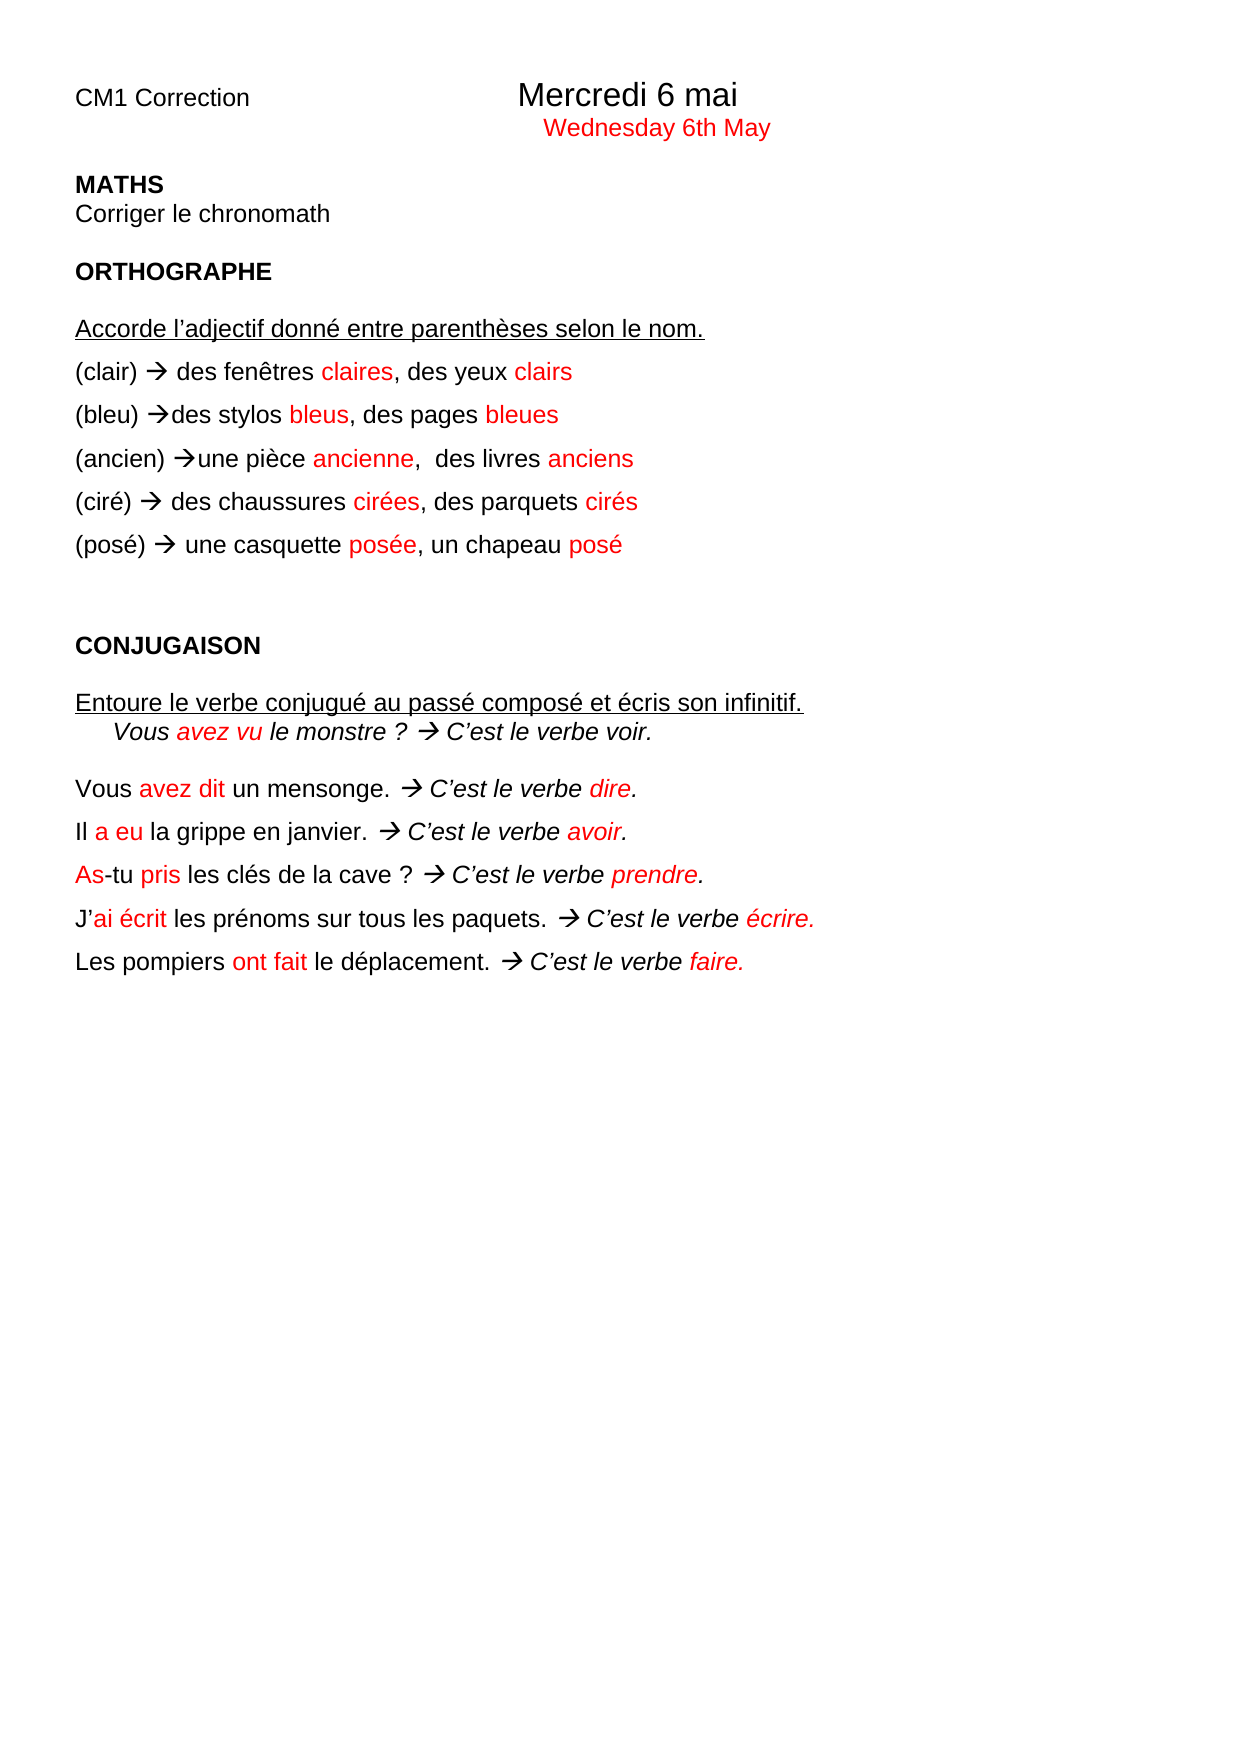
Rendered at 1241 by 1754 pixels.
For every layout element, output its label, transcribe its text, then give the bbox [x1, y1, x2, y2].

text (posé) une casquette posée, un chapeau posé [75, 530, 1165, 559]
text Vous avez vu le monstre ? C’est le verbe voir. [112, 717, 1165, 746]
text Les pompiers ont fait le déplacement. C’est le verbe faire. [75, 947, 1165, 976]
text Accorde l’adjectif donné entre parenthèses selon le nom. [75, 314, 1165, 343]
text CM1 Correction Mercredi 6 mai [75, 75, 1165, 113]
text Vous avez dit un mensonge. C’est le verbe dire. [75, 774, 1165, 803]
text CONJUGAISON [75, 631, 1165, 659]
text J’ai écrit les prénoms sur tous les paquets. C’est le verbe écrire. [75, 903, 1165, 932]
text Corriger le chronomath [75, 199, 1165, 228]
text (bleu) des stylos bleus, des pages bleues [75, 400, 1165, 429]
text (ancien) une pièce ancienne, des livres anciens [75, 443, 1165, 472]
text As-tu pris les clés de la cave ? C’est le verbe prendre. [75, 860, 1165, 889]
text (ciré) des chaussures cirées, des parquets cirés [75, 487, 1165, 516]
text (clair) des fenêtres claires, des yeux clairs [75, 357, 1165, 386]
text MATHS [75, 170, 1165, 199]
text Entoure le verbe conjugué au passé composé et écris son infinitif. [75, 688, 1165, 717]
text ORTHOGRAPHE [75, 256, 1165, 285]
text Il a eu la grippe en janvier. C’est le verbe avoir. [75, 817, 1165, 846]
text Wednesday 6th May [75, 113, 1165, 142]
